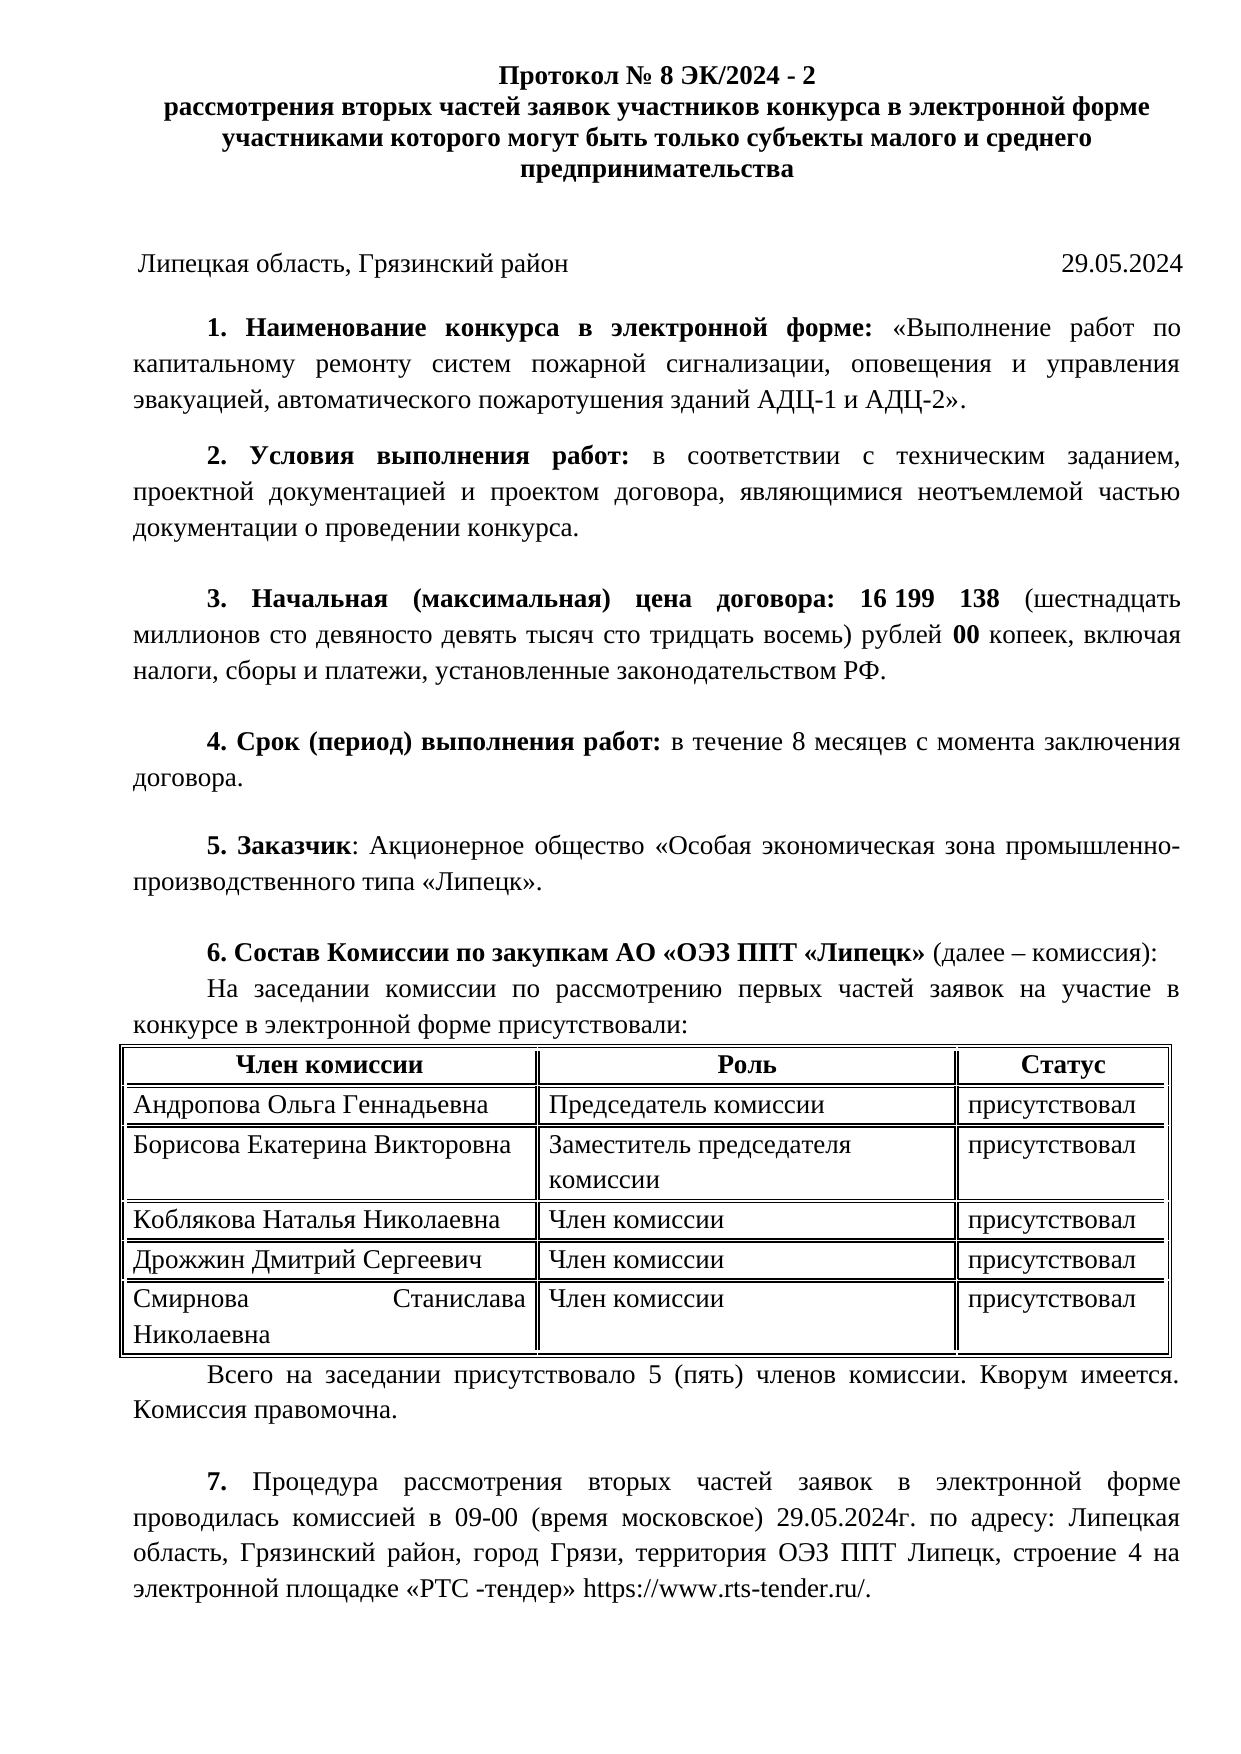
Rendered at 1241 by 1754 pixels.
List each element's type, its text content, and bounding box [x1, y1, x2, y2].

table_header 29.05.2024 [948, 246, 1184, 280]
table_cell Дрожжин Дмитрий Сергеевич [122, 1238, 537, 1278]
subtitle Протокол № 8 ЭК/2024 - 2 [133, 59, 1181, 90]
text 4. Срок (период) выполнения работ: в течение 8 месяцев с момента заключения договора. [133, 725, 1181, 792]
table_cell Смирнова Станислава Николаевна [122, 1278, 537, 1353]
text 7. Процедура рассмотрения вторых частей заявок в электронной форме проводилась комиссией в 09-00 (время московское) 29.05.2024г. по адресу: Липецкая область, Грязинский район, город Грязи, территория ОЭЗ ППТ Липецк, строение 4 на электронной площадке «РТС -тендер» https://www.rts-tender.ru/. [133, 1465, 1181, 1603]
text 6. Состав Комиссии по закупкам АО «ОЭЗ ППТ «Липецк» (далее – комиссия): [133, 936, 1181, 968]
table_header Роль [537, 1045, 957, 1083]
table_cell Член комиссии [540, 1203, 954, 1238]
text 3. Начальная (максимальная) цена договора: 16 199 138 (шестнадцать миллионов сто девяносто девять тысяч сто тридцать восемь) рублей 00 копеек, включая налоги, сборы и платежи, установленные законодательством РФ. [133, 582, 1181, 685]
table_header Статус [957, 1048, 1168, 1083]
table_cell Член комиссии [540, 1243, 954, 1278]
text рассмотрения вторых частей заявок участников конкурса в электронной форме участниками которого могут быть только субъекты малого и среднего предпринимательства [133, 90, 1181, 184]
text 5. Заказчик: Акционерное общество «Особая экономическая зона промышленно-производственного типа «Липецк». [133, 829, 1181, 896]
table_cell присутствовал [957, 1123, 1170, 1198]
table_cell Коблякова Наталья Николаевна [122, 1199, 537, 1238]
table_cell присутствовал [957, 1199, 1170, 1238]
table_cell присутствовал [957, 1238, 1170, 1278]
table_cell Заместитель председателя комиссии [540, 1128, 954, 1198]
table_cell Андропова Ольга Геннадьевна [122, 1083, 537, 1123]
table_cell Борисова Екатерина Викторовна [122, 1123, 537, 1198]
table_cell Председатель комиссии [540, 1088, 954, 1123]
table_cell Член комиссии [537, 1278, 957, 1353]
text 2. Условия выполнения работ: в соответствии с техническим заданием, проектной документацией и проектом договора, являющимися неотъемлемой частью документации о проведении конкурса. [133, 439, 1181, 542]
table_header Липецкая область, Грязинский район [136, 246, 947, 280]
text 1. Наименование конкурса в электронной форме: «Выполнение работ по капитальному ремонту систем пожарной сигнализации, оповещения и управления эвакуацией, автоматического пожаротушения зданий АДЦ-1 и АДЦ-2». [133, 311, 1181, 414]
text На заседании комиссии по рассмотрению первых частей заявок на участие в конкурсе в электронной форме присутствовали: [133, 972, 1181, 1039]
table_cell присутствовал [957, 1278, 1170, 1353]
table_cell присутствовал [957, 1083, 1170, 1123]
text Всего на заседании присутствовало 5 (пять) членов комиссии. Кворум имеется. Комиссия правомочна. [133, 1358, 1181, 1425]
table_header Член комиссии [124, 1048, 537, 1083]
